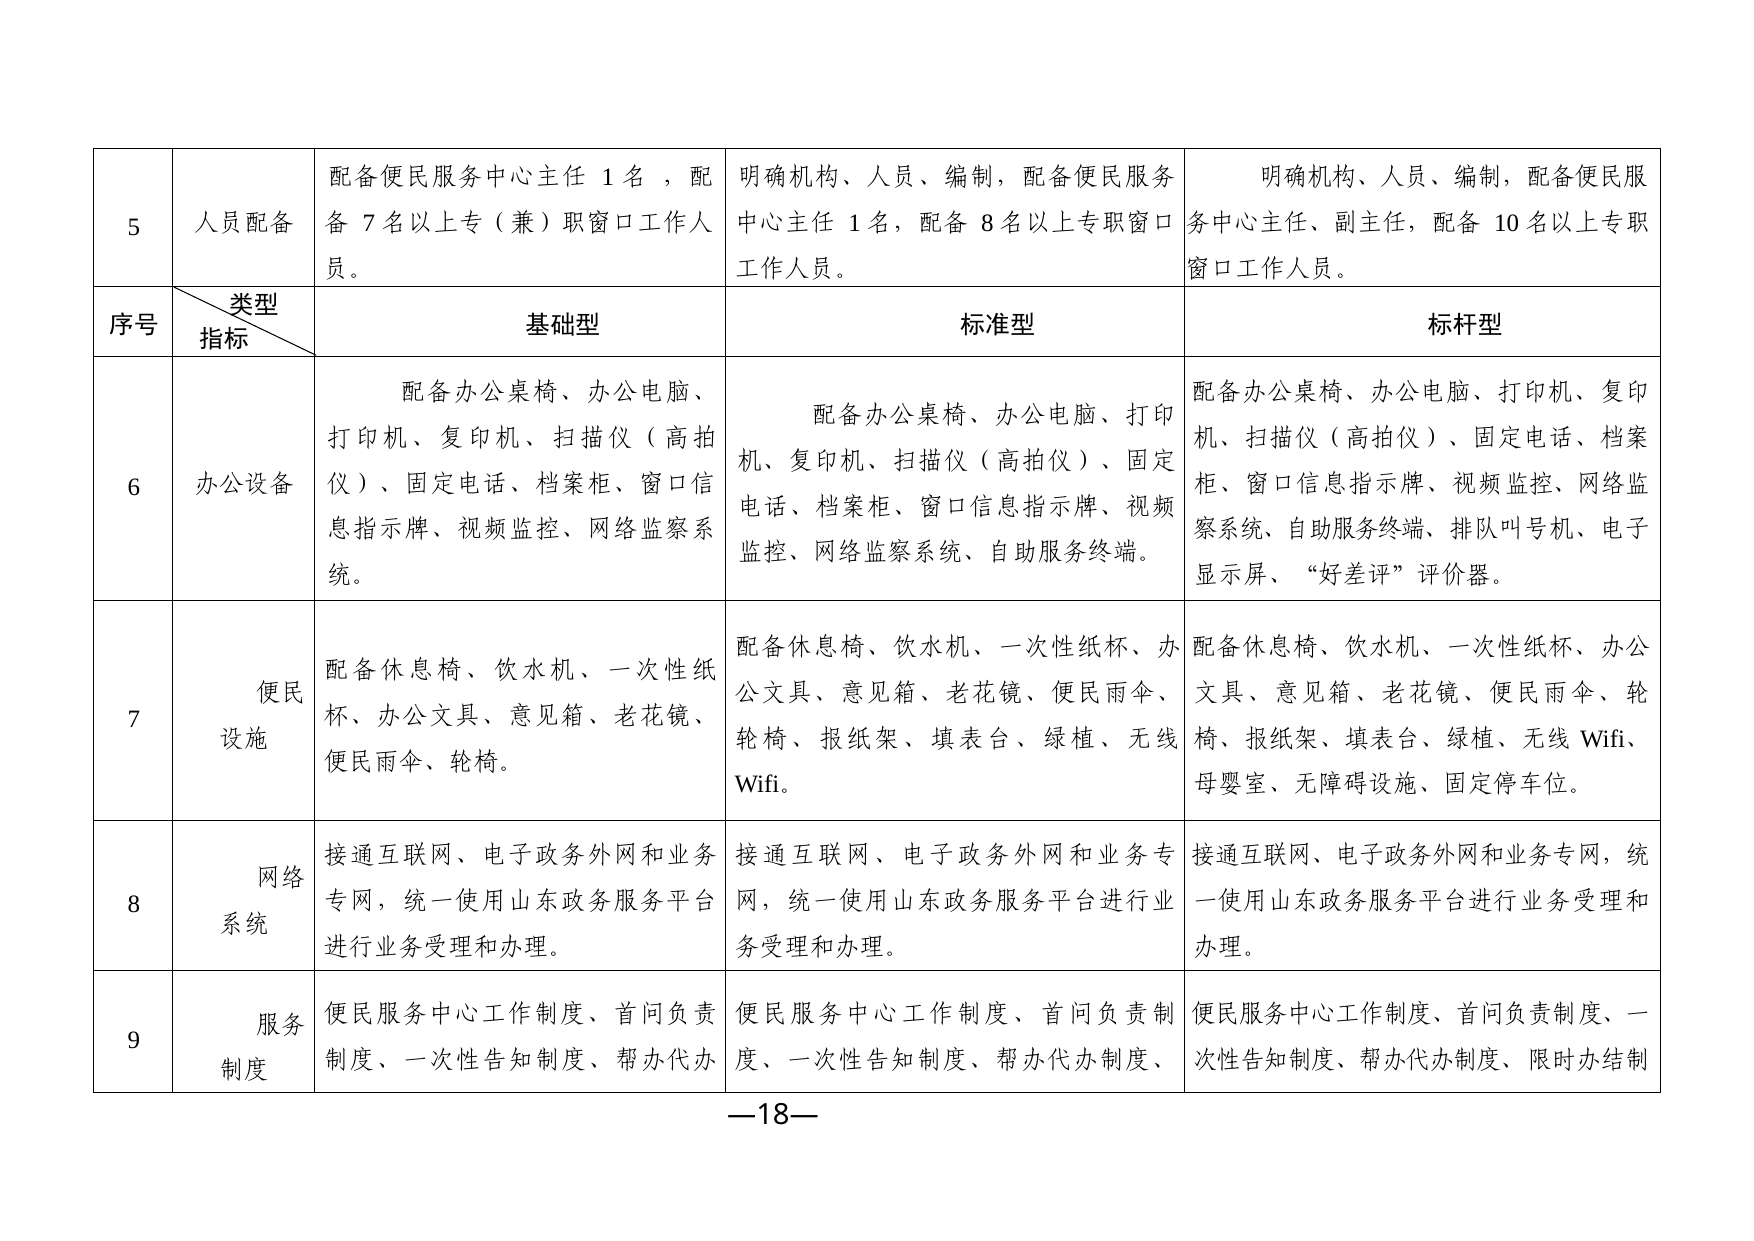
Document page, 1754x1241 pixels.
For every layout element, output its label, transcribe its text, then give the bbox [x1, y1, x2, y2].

table_cell 明确机构、人员、编制，配备便民服务中心主任、副主任，配备 10 名以上专职窗口工作人员。 [1185, 149, 1660, 286]
table_cell 便民设施 [173, 601, 314, 820]
table_cell 接通互联网、电子政务外网和业务专网，统一使用山东政务服务平台进行业务受理和办理。 [1185, 821, 1660, 969]
table_cell 明确机构、人员、编制，配备便民服务中心主任 1 名，配备 8 名以上专职窗口工作人员。 [726, 149, 1184, 286]
table_cell 配备休息椅、饮水机、一次性纸杯、办公文具、意见箱、老花镜、便民雨伞、轮椅、报纸架、填表台、绿植、无线Wifi、母婴室、无障碍设施、固定停车位。 [1185, 601, 1660, 820]
table_cell 标准型 [726, 287, 1184, 356]
table_cell 配备休息椅、饮水机、一次性纸杯、办公文具、意见箱、老花镜、便民雨伞、轮椅、报纸架、填表台、绿植、无线Wifi。 [726, 601, 1184, 820]
table_cell 配备办公桌椅、办公电脑、打印机、复印机、扫描仪（高拍仪）、固定电话、档案柜、窗口信息指示牌、视频监控、网络监察系统。 [315, 357, 725, 599]
table_cell 配备休息椅、饮水机、一次性纸杯、办公文具、意见箱、老花镜、便民雨伞、轮椅。 [315, 601, 725, 820]
table_cell 办公设备 [173, 357, 314, 599]
table_cell 序号 [94, 287, 172, 356]
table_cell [1185, 971, 1660, 1092]
table_cell 接通互联网、电子政务外网和业务专网，统一使用山东政务服务平台进行业务受理和办理。 [726, 821, 1184, 969]
table_cell 9 [94, 971, 172, 1092]
table_cell 6 [94, 357, 172, 599]
table_cell 网络系统 [173, 821, 314, 969]
table_cell 类型 指标 [178, 287, 314, 353]
table_cell 接通互联网、电子政务外网和业务专网，统一使用山东政务服务平台进行业务受理和办理。 [315, 821, 725, 969]
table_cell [315, 971, 725, 1092]
table_cell 8 [94, 821, 172, 969]
table_cell 人员配备 [173, 149, 314, 286]
table_cell 配备办公桌椅、办公电脑、打印机、复印机、扫描仪（高拍仪）、固定电话、档案柜、窗口信息指示牌、视频监控、网络监察系统、自助服务终端。 [726, 357, 1184, 599]
table_cell 配备便民服务中心主任 1 名 ，配备 7 名以上专（兼）职窗口工作人员。 [315, 149, 725, 286]
table_cell 服务制度 [173, 971, 314, 1092]
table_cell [726, 971, 1184, 1092]
table_cell 5 [94, 149, 172, 286]
table_cell 配备办公桌椅、办公电脑、打印机、复印机、扫描仪（高拍仪）、固定电话、档案柜、窗口信息指示牌、视频监控、网络监察系统、自助服务终端、排队叫号机、电子显示屏、“好差评”评价器。 [1185, 357, 1660, 599]
table_cell 类型 指标 [173, 288, 314, 356]
table_cell 基础型 [315, 287, 725, 356]
table_cell 7 [94, 601, 172, 820]
table_cell 标杆型 [1185, 287, 1660, 356]
